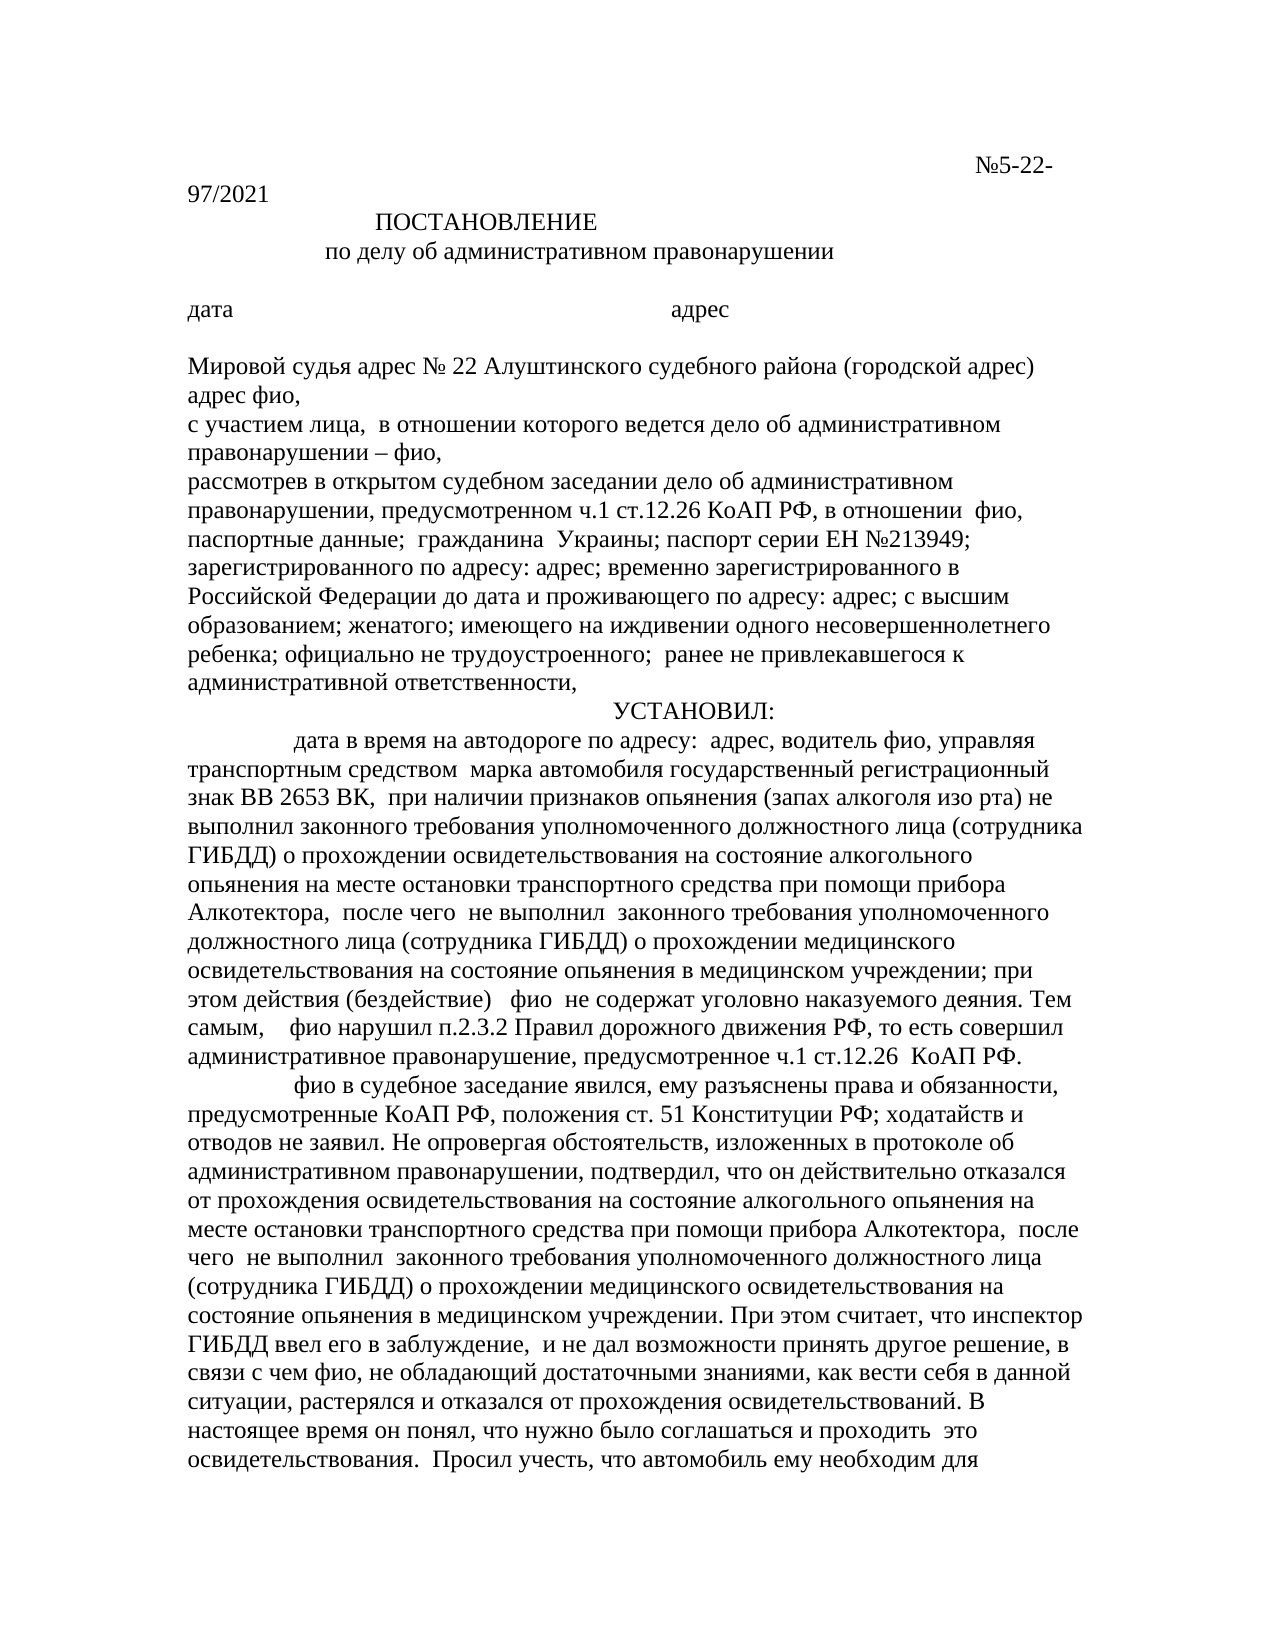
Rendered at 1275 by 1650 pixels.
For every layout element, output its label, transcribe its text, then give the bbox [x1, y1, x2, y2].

text ПОСТАНОВЛЕНИЕ [187, 207, 1087, 236]
text с участием лица, в отношении которого ведется дело об административном правонарушении – фио, [187, 409, 1087, 466]
text №5-22-97/2021 [187, 150, 1087, 207]
text по делу об административном правонарушении [187, 236, 1087, 265]
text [187, 1070, 1087, 1472]
text рассмотрев в открытом судебном заседании дело об административном правонарушении, предусмотренном ч.1 ст.12.26 КоАП РФ, в отношении фио, паспортные данные; гражданина Украины; паспорт серии ЕН №213949; зарегистрированного по адресу: адрес; временно зарегистрированного в Российской Федерации до дата и проживающего по адресу: адрес; с высшим образованием; женатого; имеющего на иждивении одного несовершеннолетнего ребенка; официально не трудоустроенного; ранее не привлекавшегося к административной ответственности, [187, 466, 1087, 696]
text дата в время на автодороге по адресу: адрес, водитель фио, управляя транспортным средством марка автомобиля государственный регистрационный знак ВВ 2653 ВК, при наличии признаков опьянения (запах алкоголя изо рта) не выполнил законного требования уполномоченного должностного лица (сотрудника ГИБДД) о прохождении освидетельствования на состояние алкогольного опьянения на месте остановки транспортного средства при помощи прибора Алкотектора, после чего не выполнил законного требования уполномоченного должностного лица (сотрудника ГИБДД) о прохождении медицинского освидетельствования на состояние опьянения в медицинском учреждении; при этом действия (бездействие) фио не содержат уголовно наказуемого деяния. Тем самым, фио нарушил п.2.3.2 Правил дорожного движения РФ, то есть совершил административное правонарушение, предусмотренное ч.1 ст.12.26 КоАП РФ. [187, 725, 1087, 1070]
text Мировой судья адрес № 22 Алуштинского судебного района (городской адрес) адрес фио, [187, 351, 1087, 409]
text дата адрес [187, 294, 1087, 322]
text УСТАНОВИЛ: [187, 696, 1087, 725]
